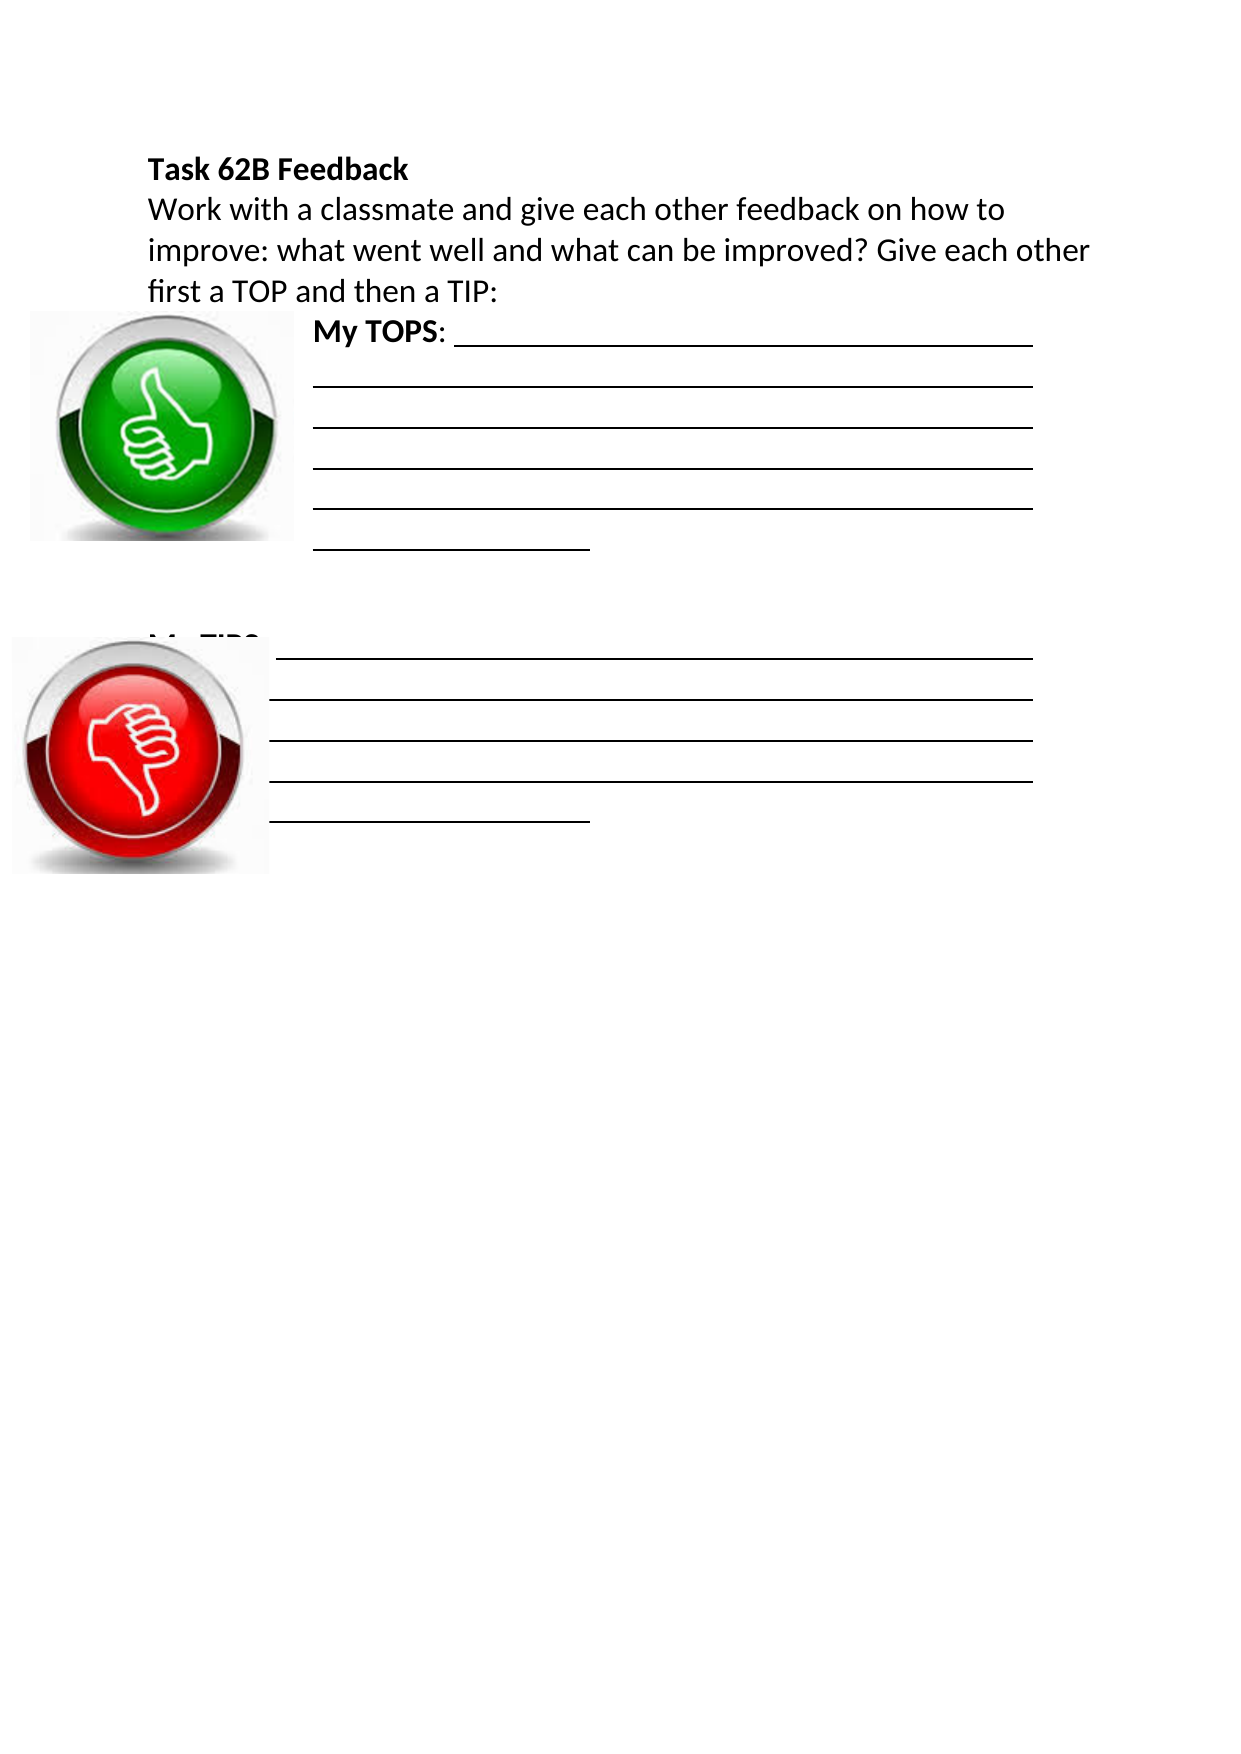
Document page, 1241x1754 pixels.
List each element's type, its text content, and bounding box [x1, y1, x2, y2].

text Task 62B Feedback Work with a classmate and give each other feedback on how to improve: what went well and what can be improved? Give each other first a TOP and then a TIP: [148, 148, 1093, 311]
text My TIPS: [148, 570, 1093, 774]
text My TOPS: [297, 311, 1093, 351]
picture [11, 584, 270, 820]
picture [30, 311, 297, 543]
